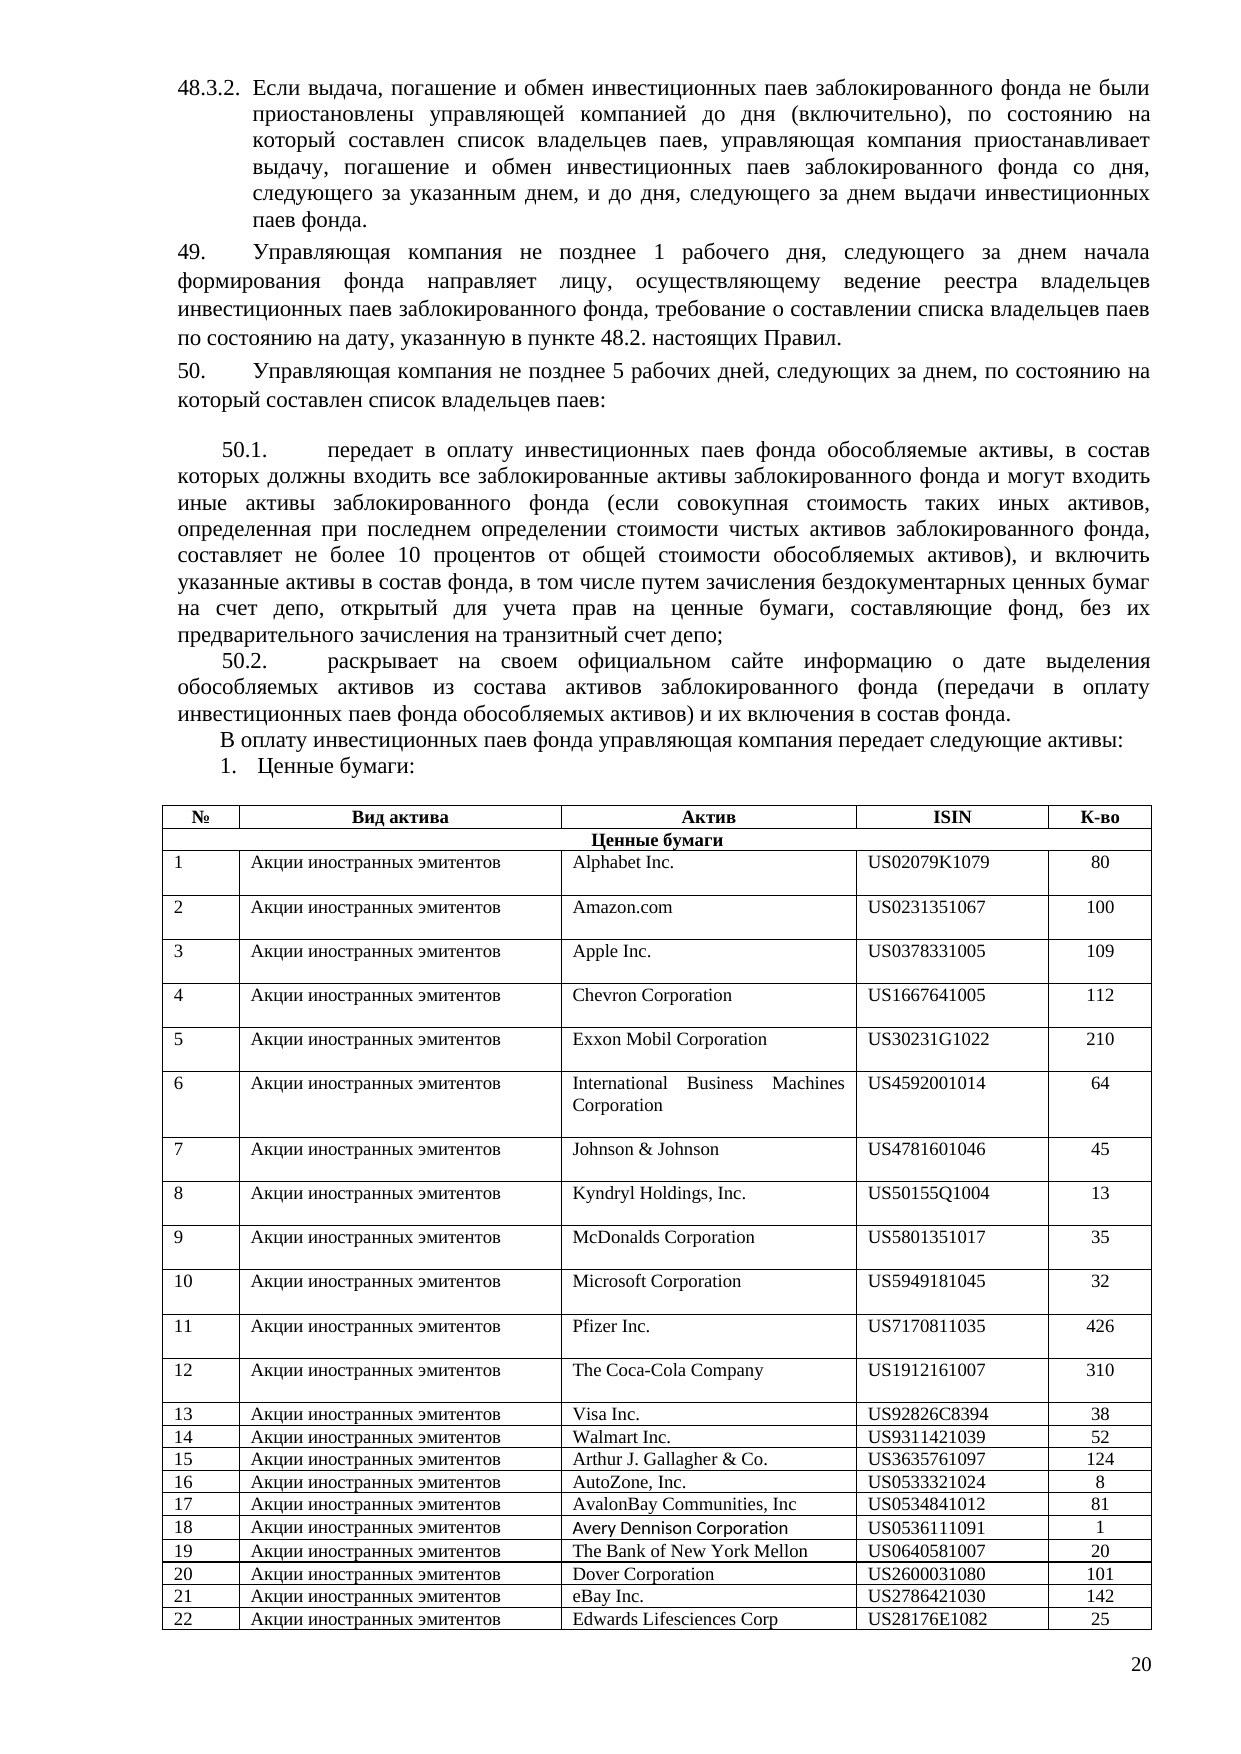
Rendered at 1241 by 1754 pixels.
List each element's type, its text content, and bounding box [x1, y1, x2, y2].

table_cell 8 [1049, 1471, 1151, 1492]
table_header ISIN [857, 806, 1048, 828]
table_cell 13 [1049, 1182, 1151, 1225]
table_cell Акции иностранных эмитентов [240, 1448, 561, 1470]
table_cell Apple Inc. [562, 940, 856, 983]
table_cell AutoZone, Inc. [562, 1471, 856, 1492]
table_cell Акции иностранных эмитентов [240, 1226, 561, 1269]
table_cell Pfizer Inc. [562, 1315, 856, 1358]
table_cell US02079K1079 [857, 851, 1048, 894]
table_cell 81 [1049, 1493, 1151, 1515]
table_cell US0533321024 [857, 1471, 1048, 1492]
table_cell Walmart Inc. [562, 1426, 856, 1447]
table_cell Акции иностранных эмитентов [240, 1072, 561, 1137]
table_cell Johnson & Johnson [562, 1138, 856, 1181]
table_cell 32 [1049, 1270, 1151, 1313]
table_cell US30231G1022 [857, 1028, 1048, 1071]
table_cell 109 [1049, 940, 1151, 983]
table_cell 16 [163, 1471, 239, 1492]
table_cell 7 [163, 1138, 239, 1181]
table_cell Акции иностранных эмитентов [240, 1426, 561, 1447]
table_cell Avery Dennison Corporation [562, 1516, 856, 1539]
table_cell 20 [1049, 1540, 1151, 1561]
table_cell 80 [1049, 851, 1151, 894]
table_cell 22 [163, 1608, 239, 1629]
table_cell 38 [1049, 1403, 1151, 1424]
table_header К-во [1049, 806, 1151, 828]
table_cell US4592001014 [857, 1072, 1048, 1137]
list Ценные бумаги: [219, 752, 1152, 779]
table_cell 1 [1049, 1516, 1151, 1539]
table_cell 9 [163, 1226, 239, 1269]
list Управляющая компания не позднее 1 рабочего дня, следующего за днем начала формирования фонда направляет лицу, осуществляющему ведение реестра владельцев инвестиционных паев заблокированного фонда, требование о составлении списка владельцев паев по состоянию на дату, указанную в пункте 48.2. настоящих Правил. [177, 237, 1152, 351]
table_cell Chevron Corporation [562, 984, 856, 1027]
table_cell US0536111091 [857, 1516, 1048, 1539]
table_cell The Coca-Cola Company [562, 1359, 856, 1402]
table_cell 4 [163, 984, 239, 1027]
table_cell Акции иностранных эмитентов [240, 1315, 561, 1358]
table_cell Microsoft Corporation [562, 1270, 856, 1313]
table_cell 15 [163, 1448, 239, 1470]
list Управляющая компания не позднее 5 рабочих дней, следующих за днем, по состоянию на который составлен список владельцев паев: [177, 356, 1152, 413]
table_cell 11 [163, 1315, 239, 1358]
table_cell 20 [163, 1563, 239, 1584]
table_cell 3 [163, 940, 239, 983]
table_cell 210 [1049, 1028, 1151, 1071]
table_cell US7170811035 [857, 1315, 1048, 1358]
table_cell Акции иностранных эмитентов [240, 1563, 561, 1584]
table_cell 142 [1049, 1585, 1151, 1607]
table_cell 426 [1049, 1315, 1151, 1358]
table_cell 8 [163, 1182, 239, 1225]
table_cell US1912161007 [857, 1359, 1048, 1402]
table_cell Акции иностранных эмитентов [240, 1028, 561, 1071]
table_cell US2600031080 [857, 1563, 1048, 1584]
table_cell Arthur J. Gallagher & Co. [562, 1448, 856, 1470]
table_cell Акции иностранных эмитентов [240, 1493, 561, 1515]
list В оплату инвестиционных паев фонда управляющая компания передает следующие активы: [219, 726, 1152, 752]
table_cell 100 [1049, 896, 1151, 939]
table_header Актив [562, 806, 856, 828]
table_cell Акции иностранных эмитентов [240, 1359, 561, 1402]
table_cell US0231351067 [857, 896, 1048, 939]
table_cell 52 [1049, 1426, 1151, 1447]
table_cell 17 [163, 1493, 239, 1515]
table_cell eBay Inc. [562, 1585, 856, 1607]
table_cell Акции иностранных эмитентов [240, 1182, 561, 1225]
table_cell International Business Machines Corporation [562, 1072, 856, 1137]
table_cell Акции иностранных эмитентов [240, 940, 561, 983]
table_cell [240, 1608, 561, 1629]
table_cell Акции иностранных эмитентов [240, 1540, 561, 1561]
table_cell US0534841012 [857, 1493, 1048, 1515]
table_cell Exxon Mobil Corporation [562, 1028, 856, 1071]
list раскрывает на своем официальном сайте информацию о дате выделения обособляемых активов из состава активов заблокированного фонда (передачи в оплату инвестиционных паев фонда обособляемых активов) и их включения в состав фонда. [177, 647, 1152, 726]
table_cell 10 [163, 1270, 239, 1313]
table_cell 19 [163, 1540, 239, 1561]
table_cell Amazon.com [562, 896, 856, 939]
table_cell 13 [163, 1403, 239, 1424]
table_cell Dover Corporation [562, 1563, 856, 1584]
table_cell 124 [1049, 1448, 1151, 1470]
table_cell Ценные бумаги [163, 829, 1151, 850]
table_cell US3635761097 [857, 1448, 1048, 1470]
table_cell Edwards Lifesciences Corp [562, 1608, 856, 1629]
table_cell 14 [163, 1426, 239, 1447]
table_cell 310 [1049, 1359, 1151, 1402]
table_cell 25 [1049, 1608, 1151, 1629]
table_cell US92826C8394 [857, 1403, 1048, 1424]
table_cell Акции иностранных эмитентов [240, 1403, 561, 1424]
table_cell US2786421030 [857, 1585, 1048, 1607]
table_cell 2 [163, 896, 239, 939]
table_cell Акции иностранных эмитентов [240, 1138, 561, 1181]
table_cell 18 [163, 1516, 239, 1539]
list Если выдача, погашение и обмен инвестиционных паев заблокированного фонда не были приостановлены управляющей компанией до дня (включительно), по состоянию на который составлен список владельцев паев, управляющая компания приостанавливает выдачу, погашение и обмен инвестиционных паев заблокированного фонда со дня, следующего за указанным днем, и до дня, следующего за днем выдачи инвестиционных паев фонда. [177, 74, 1152, 232]
table_cell 35 [1049, 1226, 1151, 1269]
table_cell Акции иностранных эмитентов [240, 1471, 561, 1492]
table_cell US9311421039 [857, 1426, 1048, 1447]
table_cell US4781601046 [857, 1138, 1048, 1181]
table_cell Акции иностранных эмитентов [240, 1516, 561, 1539]
table_cell Акции иностранных эмитентов [240, 1270, 561, 1313]
table_cell US28176E1082 [857, 1608, 1048, 1629]
table_cell Акции иностранных эмитентов [240, 984, 561, 1027]
table_cell AvalonBay Communities, Inc [562, 1493, 856, 1515]
table_cell 6 [163, 1072, 239, 1137]
table_cell 5 [163, 1028, 239, 1071]
list передает в оплату инвестиционных паев фонда обособляемые активы, в состав которых должны входить все заблокированные активы заблокированного фонда и могут входить иные активы заблокированного фонда (если совокупная стоимость таких иных активов, определенная при последнем определении стоимости чистых активов заблокированного фонда, составляет не более 10 процентов от общей стоимости обособляемых активов), и включить указанные активы в состав фонда, в том числе путем зачисления бездокументарных ценных бумаг на счет депо, открытый для учета прав на ценные бумаги, составляющие фонд, без их предварительного зачисления на транзитный счет депо; [177, 436, 1152, 647]
table_cell US5801351017 [857, 1226, 1048, 1269]
table_cell Акции иностранных эмитентов [240, 1585, 561, 1607]
table_cell The Bank of New York Mellon [562, 1540, 856, 1561]
table_cell Акции иностранных эмитентов [240, 896, 561, 939]
table_cell Акции иностранных эмитентов [240, 851, 561, 894]
table_cell 64 [1049, 1072, 1151, 1137]
table_cell 1 [163, 851, 239, 894]
table_cell US0378331005 [857, 940, 1048, 983]
table_cell McDonalds Corporation [562, 1226, 856, 1269]
table_cell 101 [1049, 1563, 1151, 1584]
table_cell 112 [1049, 984, 1151, 1027]
table_cell Kyndryl Holdings, Inc. [562, 1182, 856, 1225]
table_cell 45 [1049, 1138, 1151, 1181]
table_header № [163, 806, 239, 828]
table_cell US50155Q1004 [857, 1182, 1048, 1225]
table_cell 12 [163, 1359, 239, 1402]
table_cell US5949181045 [857, 1270, 1048, 1313]
table_cell 21 [163, 1585, 239, 1607]
table_cell US0640581007 [857, 1540, 1048, 1561]
table_header Вид актива [240, 806, 561, 828]
table_cell Visa Inc. [562, 1403, 856, 1424]
table_cell Alphabet Inc. [562, 851, 856, 894]
table_cell US1667641005 [857, 984, 1048, 1027]
